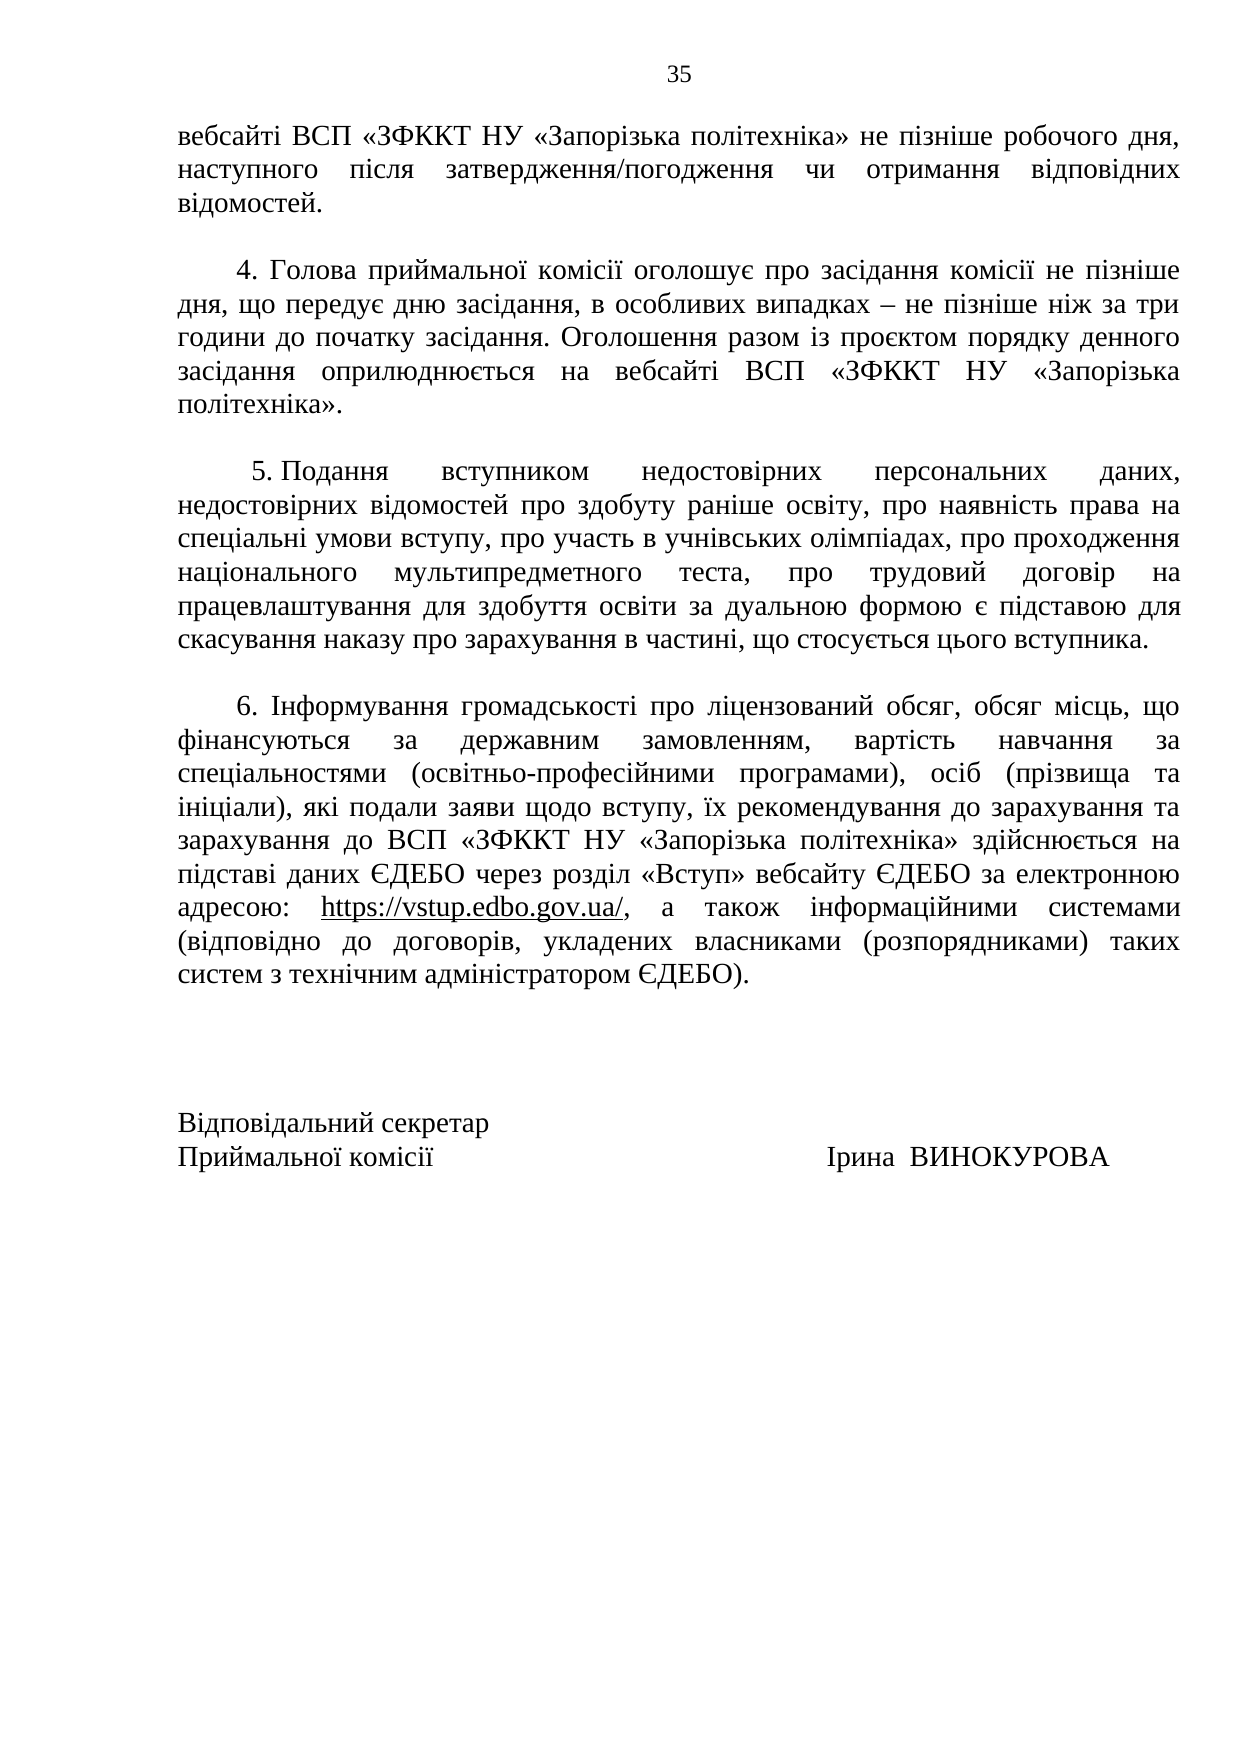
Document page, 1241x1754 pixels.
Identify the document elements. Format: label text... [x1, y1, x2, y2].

list Подання вступником недостовірних персональних даних, недостовірних відомостей про здобуту раніше освіту, про наявність права на спеціальні умови вступу, про участь в учнівських олімпіадах, про проходження національного мультипредметного теста, про трудовий договір на працевлаштування для здобуття освіти за дуальною формою є підставою для скасування наказу про зарахування в частині, що стосується цього вступника. [177, 453, 1181, 655]
text 6. Інформування громадськості про ліцензований обсяг, обсяг місць, що фінансуються за державним замовленням, вартість навчання за спеціальностями (освітньо-професійними програмами), осіб (прізвища та ініціали), які подали заяви щодо вступу, їх рекомендування до зарахування та зарахування до ВСП «ЗФККТ НУ «Запорізька політехніка» здійснюється на підставі даних ЄДЕБО через розділ «Вступ» вебсайту ЄДЕБО за електронною адресою: https://vstup.edbo.gov.ua/, а також інформаційними системами (відповідно до договорів, укладених власниками (розпорядниками) таких систем з технічним адміністратором ЄДЕБО). [177, 688, 1181, 990]
text 4. Голова приймальної комісії оголошує про засідання комісії не пізніше дня, що передує дню засідання, в особливих випадках – не пізніше ніж за три години до початку засідання. Оголошення разом із проєктом порядку денного засідання оприлюднюється на вебсайті ВСП «ЗФККТ НУ «Запорізька політехніка». [177, 252, 1181, 420]
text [177, 118, 1181, 219]
subtitle Приймальної комісії Ірина ВИНОКУРОВА [177, 1139, 1110, 1172]
text Відповідальний секретар [177, 1105, 1181, 1139]
